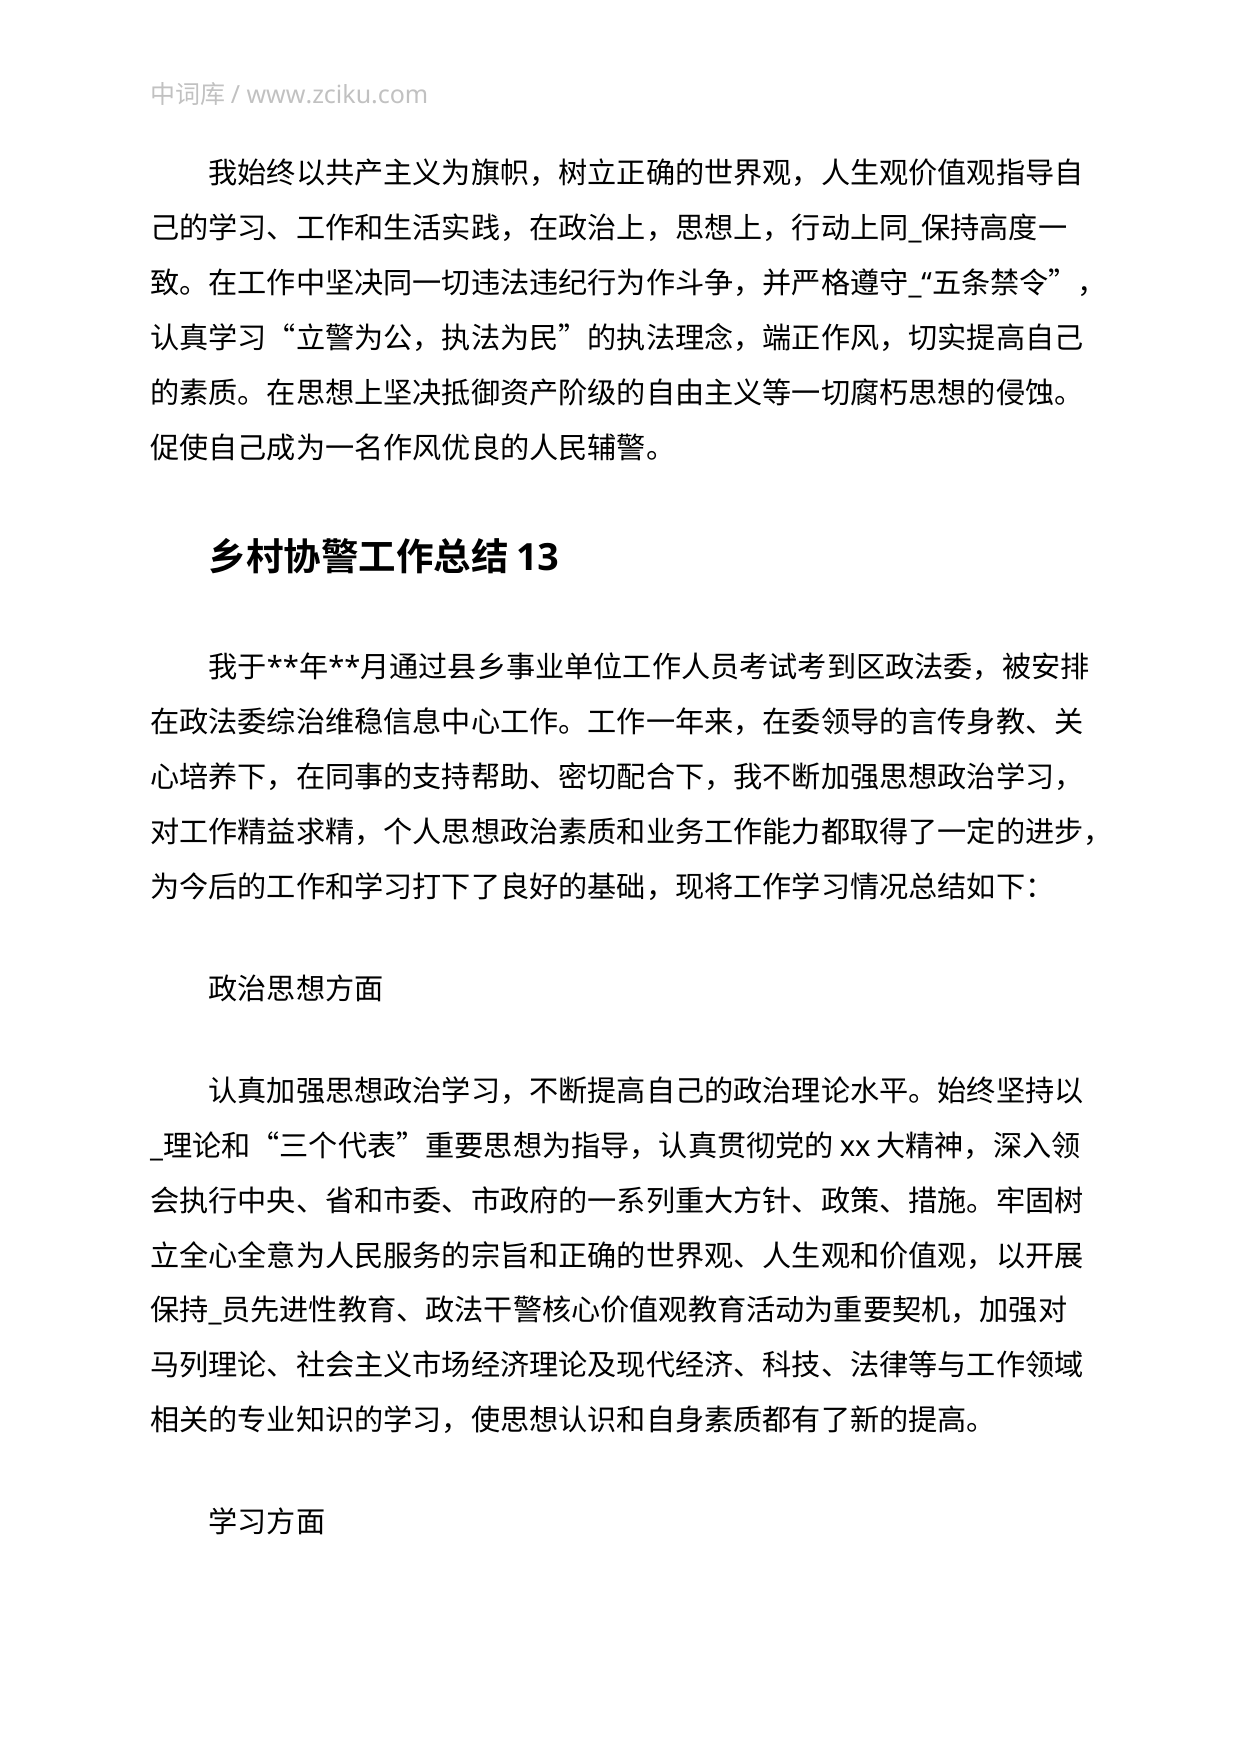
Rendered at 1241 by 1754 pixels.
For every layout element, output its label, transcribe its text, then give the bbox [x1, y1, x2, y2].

text 学习方面 [150, 1499, 1090, 1541]
text 政治思想方面 [150, 966, 1090, 1008]
text 我于**年**月通过县乡事业单位工作人员考试考到区政法委，被安排在政法委综治维稳信息中心工作。工作一年来，在委领导的言传身教、关心培养下，在同事的支持帮助、密切配合下，我不断加强思想政治学习，对工作精益求精，个人思想政治素质和业务工作能力都取得了一定的进步，为今后的工作和学习打下了良好的基础，现将工作学习情况总结如下： [150, 644, 1090, 906]
text 认真加强思想政治学习，不断提高自己的政治理论水平。始终坚持以_理论和“三个代表”重要思想为指导，认真贯彻党的xx大精神，深入领会执行中央、省和市委、市政府的一系列重大方针、政策、措施。牢固树立全心全意为人民服务的宗旨和正确的世界观、人生观和价值观，以开展保持_员先进性教育、政法干警核心价值观教育活动为重要契机，加强对马列理论、社会主义市场经济理论及现代经济、科技、法律等与工作领域相关的专业知识的学习，使思想认识和自身素质都有了新的提高。 [150, 1067, 1090, 1439]
text 乡村协警工作总结13 [150, 526, 1090, 581]
text 我始终以共产主义为旗帜，树立正确的世界观，人生观价值观指导自己的学习、工作和生活实践，在政治上，思想上，行动上同_保持高度一致。在工作中坚决同一切违法违纪行为作斗争，并严格遵守_“五条禁令”，认真学习“立警为公，执法为民”的执法理念，端正作风，切实提高自己的素质。在思想上坚决抵御资产阶级的自由主义等一切腐朽思想的侵蚀。促使自己成为一名作风优良的人民辅警。 [150, 150, 1090, 467]
